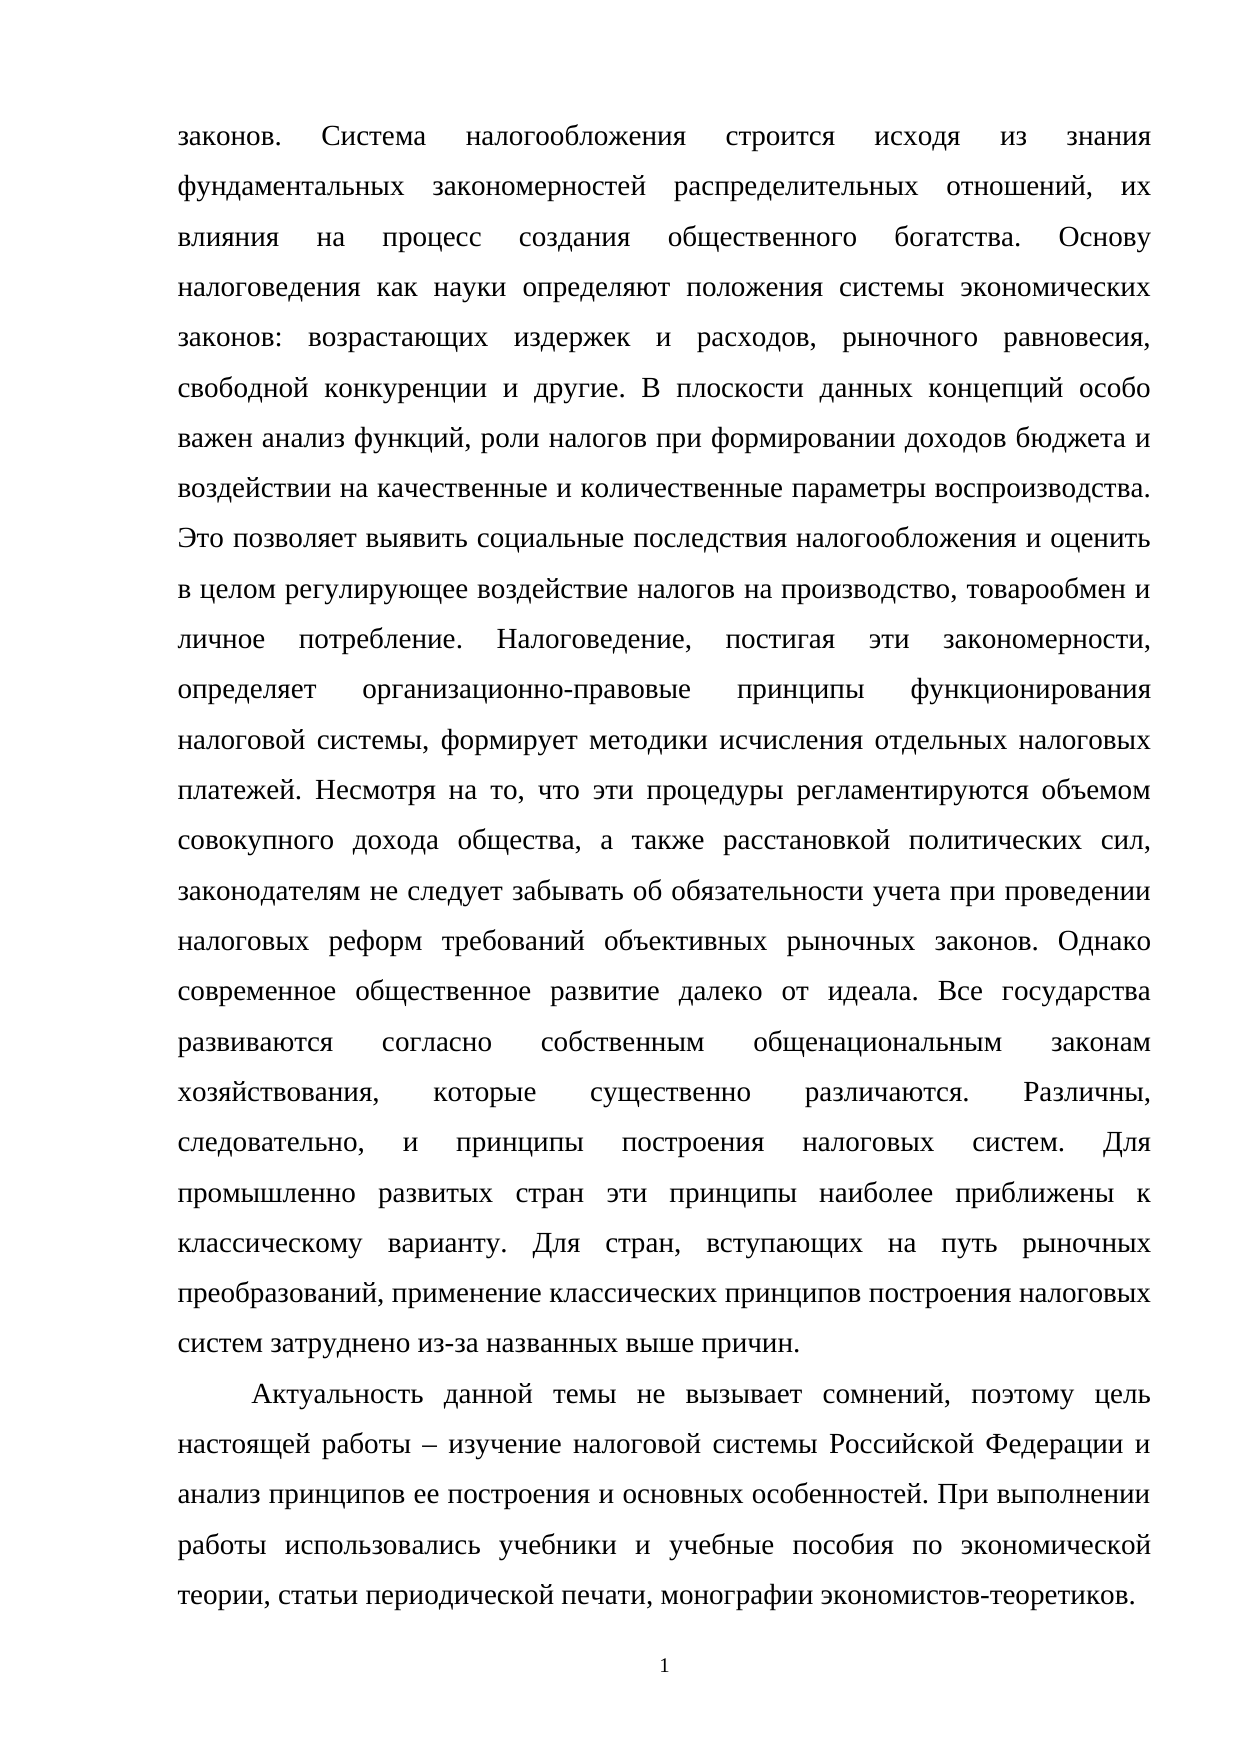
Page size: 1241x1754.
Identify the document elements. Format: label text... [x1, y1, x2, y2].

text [177, 118, 1152, 1359]
text Актуальность данной темы не вызывает сомнений, поэтому цель настоящей работы – изучение налоговой системы Российской Федерации и анализ принципов ее построения и основных особенностей. При выполнении работы использовались учебники и учебные пособия по экономической теории, статьи периодической печати, монографии экономистов-теоретиков. [177, 1376, 1152, 1611]
